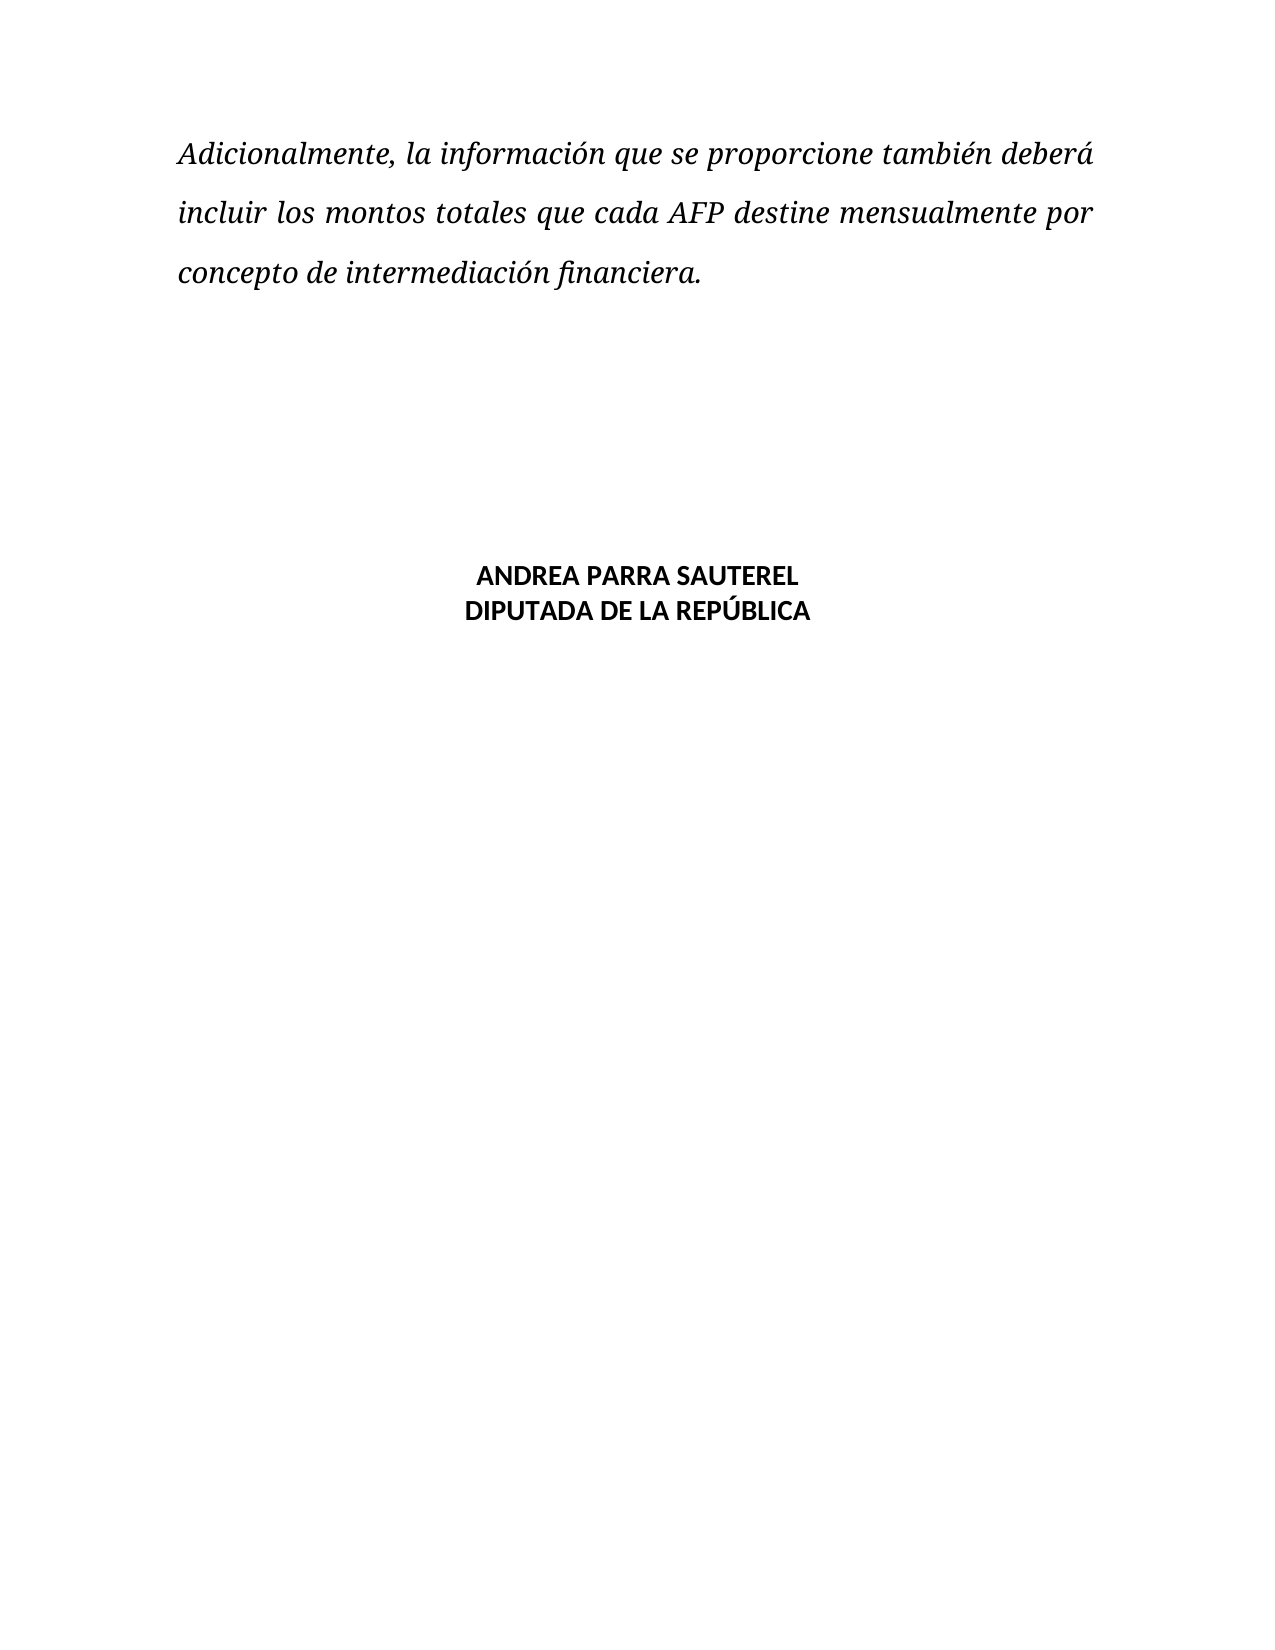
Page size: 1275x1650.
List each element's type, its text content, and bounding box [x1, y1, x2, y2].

text Adicionalmente, la información que se proporcione también deberá incluir los montos totales que cada AFP destine mensualmente por concepto de intermediación financiera. [177, 133, 1098, 292]
text ANDREA PARRA SAUTEREL [177, 557, 1098, 592]
text DIPUTADA DE LA REPÚBLICA [177, 592, 1098, 628]
